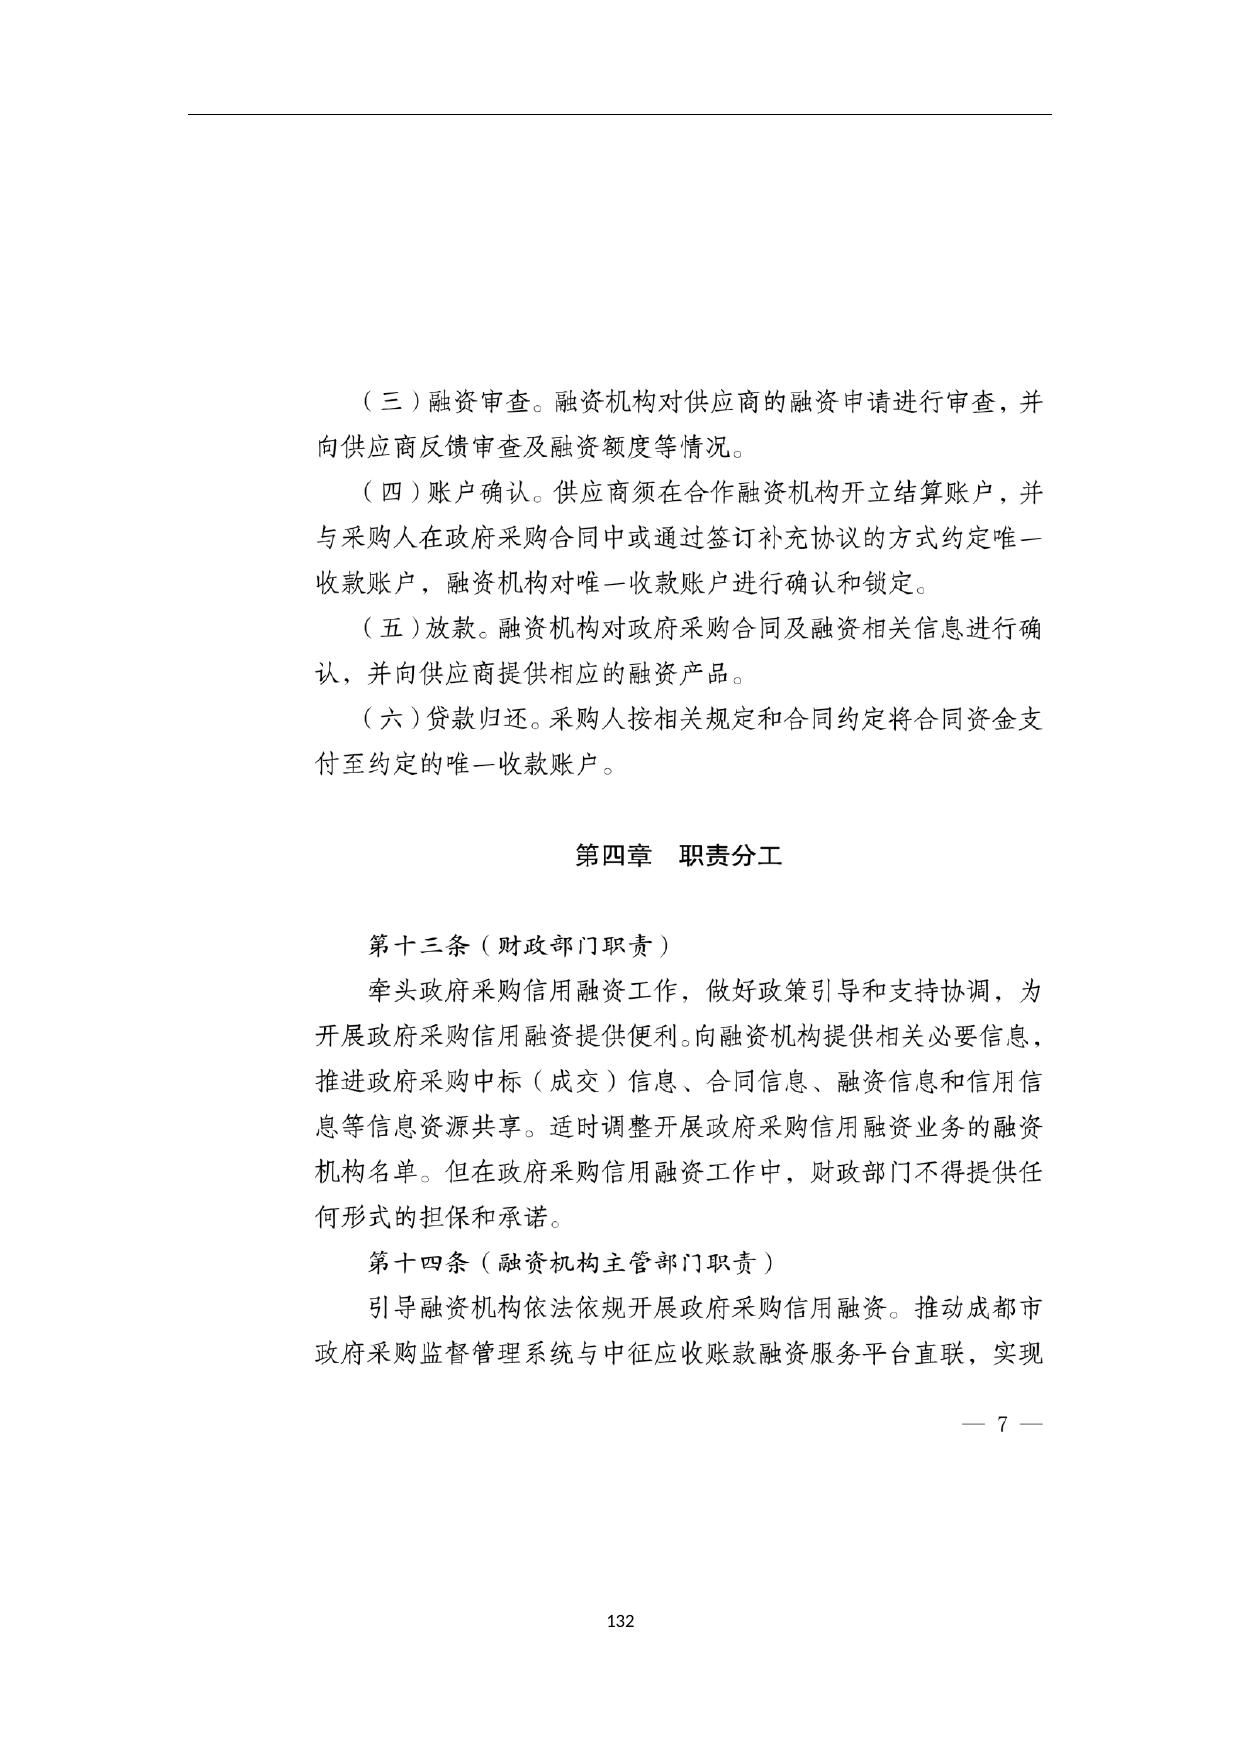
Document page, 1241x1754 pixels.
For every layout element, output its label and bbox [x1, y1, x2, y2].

picture [187, 214, 1168, 1536]
